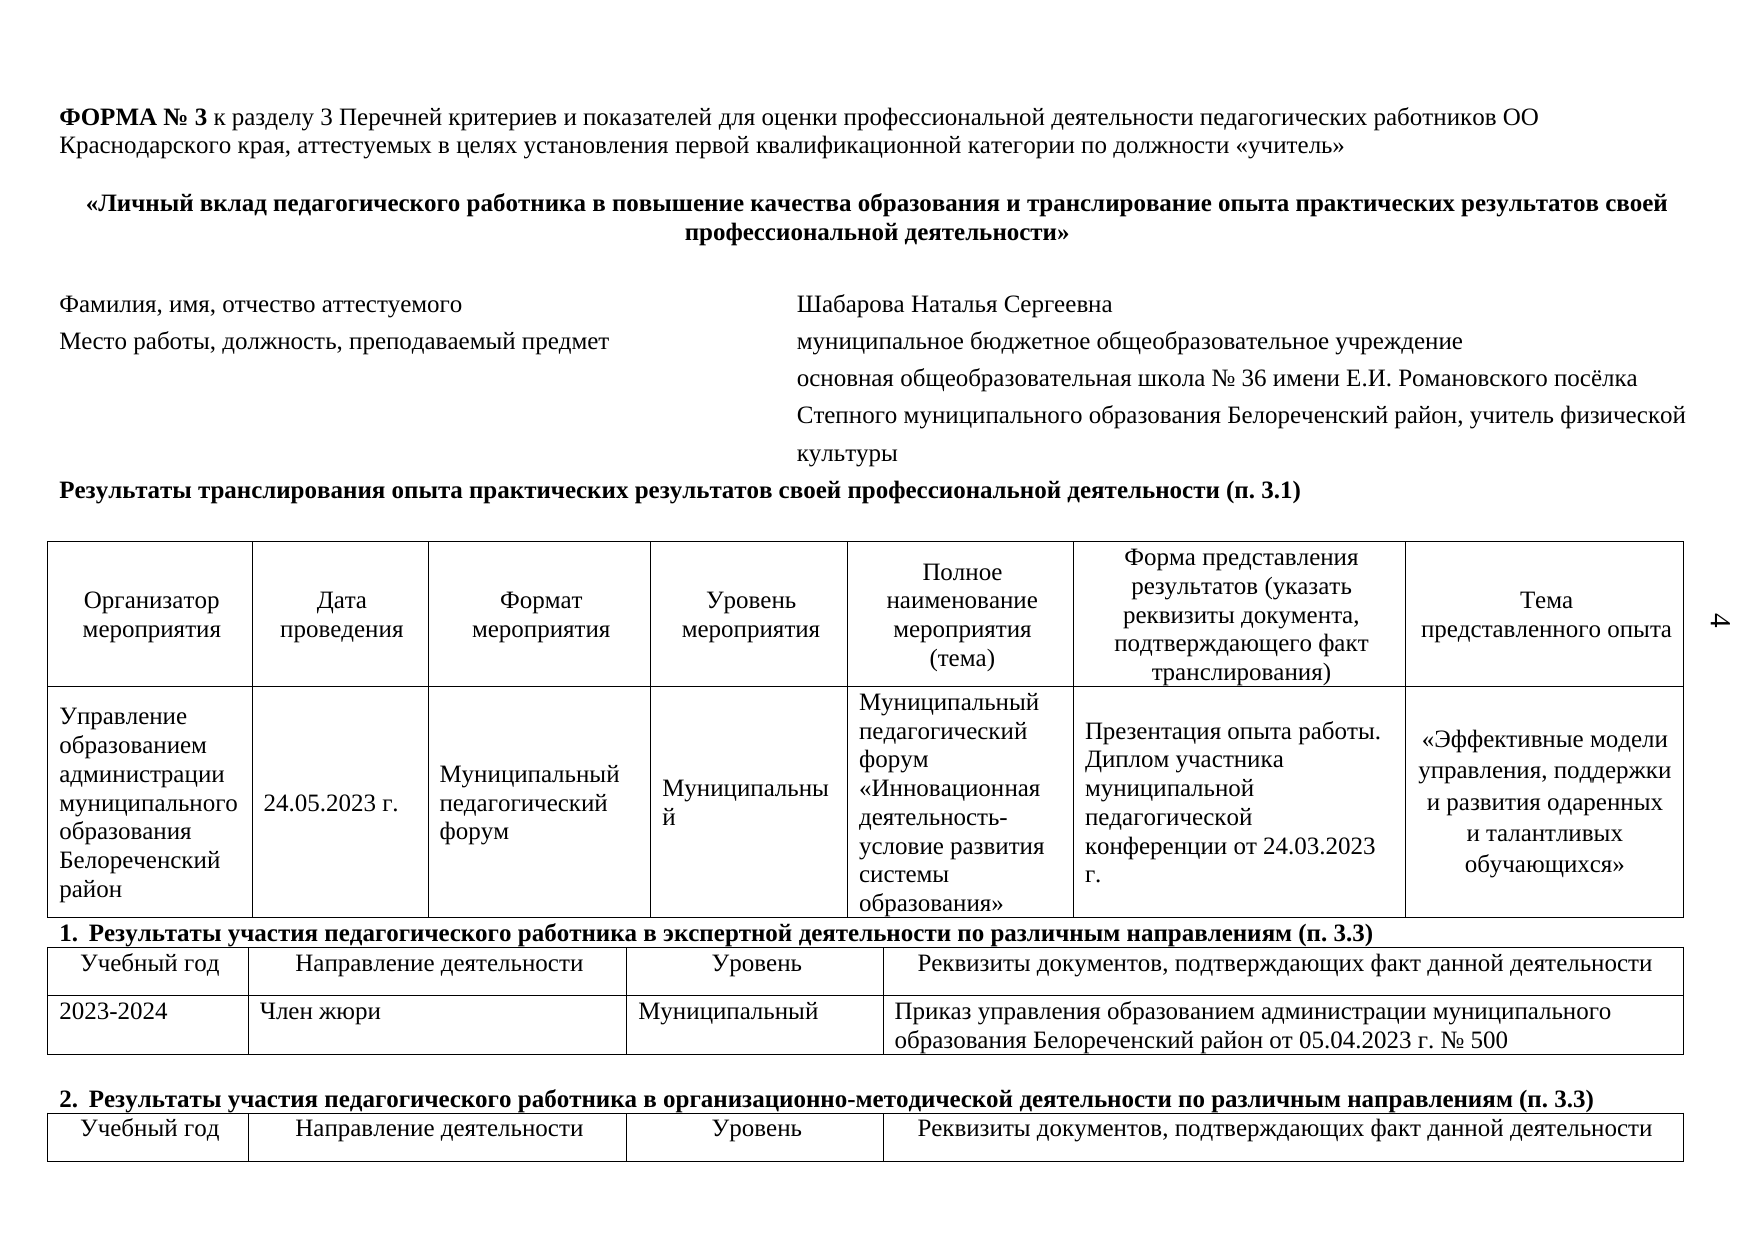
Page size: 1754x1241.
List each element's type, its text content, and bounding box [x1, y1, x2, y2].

text Фамилия, имя, отчество аттестуемого Шабарова Наталья Сергеевна [59, 289, 1695, 317]
table_cell Муниципальный [627, 996, 883, 1054]
table_cell Приказ управления образованием администрации муниципального образования Белореченский район от 05.04.2023 г. № 500 [884, 996, 1683, 1054]
table_header Дата проведения [253, 542, 428, 686]
table_header Организатор мероприятия [48, 542, 252, 686]
table_cell «Эффективные модели управления, поддержки и развития одаренных и талантливых обучающихся» [1406, 687, 1683, 917]
text Результаты транслирования опыта практических результатов своей профессиональной деятельности (п. 3.1) [59, 475, 1695, 504]
table_header Полное наименование мероприятия (тема) [848, 542, 1073, 686]
text ФОРМА № 3 к разделу 3 Перечней критериев и показателей для оценки профессиональной деятельности педагогических работников ОО Краснодарского края, аттестуемых в целях установления первой квалификационной категории по должности «учитель» [59, 102, 1695, 159]
table_header Направление деятельности [249, 1114, 626, 1161]
table_header Учебный год [48, 1114, 248, 1161]
table_header Уровень [627, 1114, 883, 1161]
table_header Тема представленного опыта [1406, 542, 1683, 686]
table_header Уровень [627, 948, 883, 995]
list Результаты участия педагогического работника в организационно-методической деятельности по различным направлениям (п. 3.3) [59, 1084, 1695, 1112]
table_header Учебный год [48, 948, 248, 995]
text «Личный вклад педагогического работника в повышение качества образования и транслирование опыта практических результатов своей профессиональной деятельности» [59, 188, 1695, 246]
table_header Направление деятельности [249, 948, 626, 995]
table_cell Член жюри [249, 996, 626, 1054]
table_header Реквизиты документов, подтверждающих факт данной деятельности [884, 948, 1683, 995]
table_cell Управление образованием администрации муниципального образования Белореченский район [48, 687, 252, 917]
text Место работы, должность, преподаваемый предмет муниципальное бюджетное общеобразовательное учреждение [59, 326, 1695, 355]
list Результаты участия педагогического работника в экспертной деятельности по различным направлениям (п. 3.3) [59, 918, 1695, 947]
table_cell Муниципальный педагогический форум «Инновационная деятельность- условие развития системы образования» [848, 687, 1073, 917]
table_cell Презентация опыта работы. Диплом участника муниципальной педагогической конференции от 24.03.2023 г. [1074, 687, 1405, 917]
table_header Уровень мероприятия [651, 542, 847, 686]
table_header Формат мероприятия [429, 542, 650, 686]
table_cell 24.05.2023 г. [253, 687, 428, 917]
table_cell Муниципальный педагогический форум [429, 687, 650, 917]
table_header Форма представления результатов (указать реквизиты документа, подтверждающего факт транслирования) [1074, 542, 1405, 686]
text основная общеобразовательная школа № 36 имени Е.И. Романовского посёлка Степного муниципального образования Белореченский район, учитель физической культуры [797, 363, 1695, 467]
table_cell 2023-2024 [48, 996, 248, 1054]
table_cell Муниципальный [651, 687, 847, 917]
table_header Реквизиты документов, подтверждающих факт данной деятельности [884, 1114, 1683, 1161]
